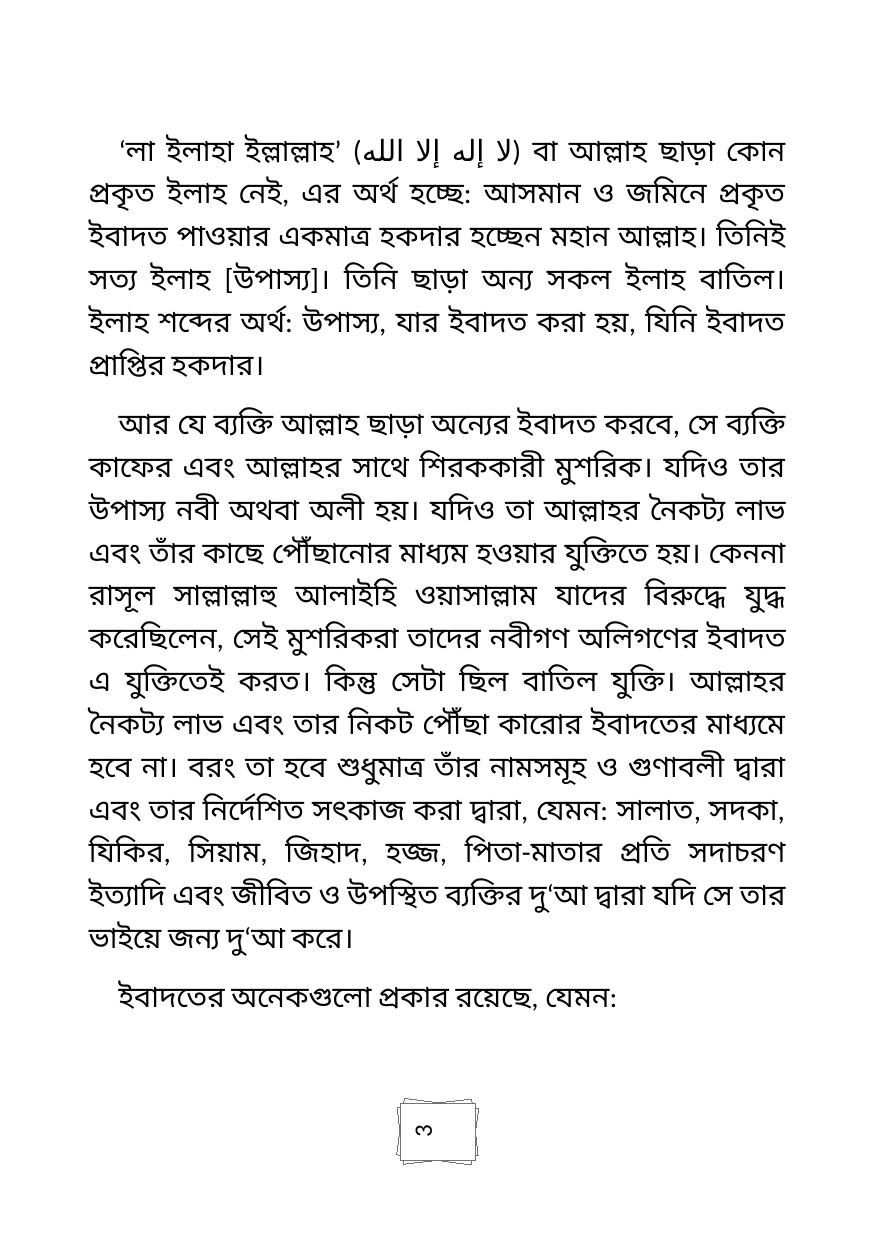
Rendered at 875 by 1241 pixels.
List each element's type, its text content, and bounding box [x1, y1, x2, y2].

text ‘লা ইলাহা ইল্লাল্লাহ’ (لا إله إلا الله) বা আল্লাহ ছাড়া কোন প্রকৃত ইলাহ নেই, এর অর্থ হচ্ছে: আসমান ও জমিনে প্রকৃত ইবাদত পাওয়ার একমাত্র হকদার হচ্ছেন মহান আল্লাহ। তিনিই সত্য ইলাহ [উপাস্য]। তিনি ছাড়া অন্য সকল ইলাহ বাতিল। ইলাহ শব্দের অর্থ: উপাস্য, যার ইবাদত করা হয়, যিনি ইবাদত প্রাপ্তির হকদার। [89, 130, 785, 384]
text আর যে ব্যক্তি আল্লাহ ছাড়া অন্যের ইবাদত করবে, সে ব্যক্তি কাফের এবং আল্লাহর সাথে শিরককারী মুশরিক। যদিও তার উপাস্য নবী অথবা অলী হয়। যদিও তা আল্লাহর নৈকট্য লাভ এবং তাঁর কাছে পৌঁছানোর মাধ্যম হওয়ার যুক্তিতে হয়। কেননা রাসূল সাল্লাল্লাহু আলাইহি ওয়াসাল্লাম যাদের বিরুদ্ধে যুদ্ধ করেছিলেন, সেই মুশরিকরা তাদের নবীগণ অলিগণের ইবাদত এ যুক্তিতেই করত। কিন্তু সেটা ছিল বাতিল যুক্তি। আল্লাহর নৈকট্য লাভ এবং তার নিকট পৌঁছা কারোর ইবাদতের মাধ্যমে হবে না। বরং তা হবে শুধুমাত্র তাঁর নামসমূহ ও গুণাবলী দ্বারা এবং তার নির্দেশিত সৎকাজ করা দ্বারা, যেমন: সালাত, সদকা, যিকির, সিয়াম, জিহাদ, হজ্জ, পিতা-মাতার প্রতি সদাচরণ ইত্যাদি এবং জীবিত ও উপস্থিত ব্যক্তির দু‘আ দ্বারা যদি সে তার ভাইয়ে জন্য দু‘আ করে। [89, 403, 785, 957]
text ইবাদতের অনেকগুলো প্রকার রয়েছে, যেমন: [89, 977, 785, 1016]
